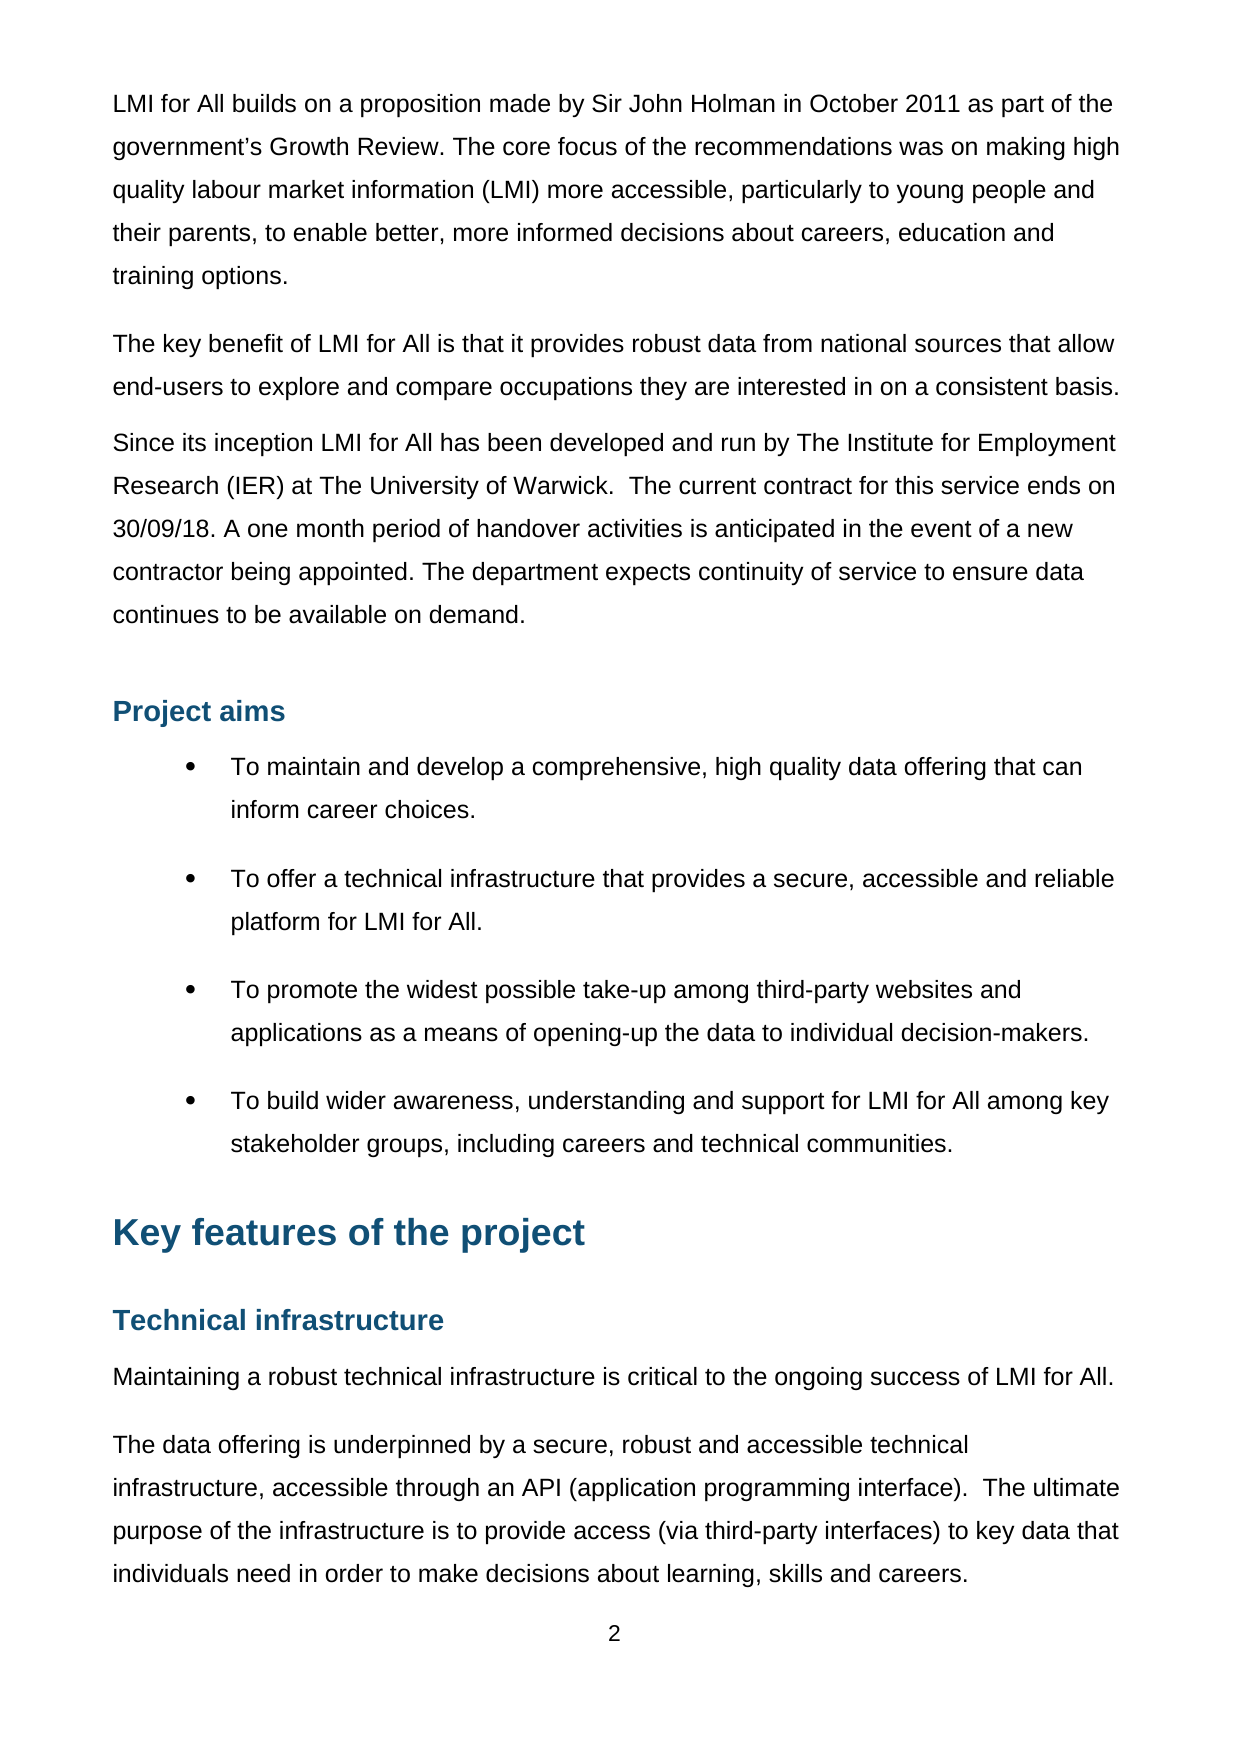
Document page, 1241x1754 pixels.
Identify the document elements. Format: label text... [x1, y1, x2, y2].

list To maintain and develop a comprehensive, high quality data offering that can inform career choices. [186, 752, 1128, 824]
subtitle Project aims [112, 694, 1128, 727]
text The key benefit of LMI for All is that it provides robust data from national sources that allow end-users to explore and compare occupations they are interested in on a consistent basis. [112, 329, 1128, 401]
list To offer a technical infrastructure that provides a secure, accessible and reliable platform for LMI for All. [186, 863, 1128, 936]
subtitle Technical infrastructure [112, 1303, 1128, 1337]
text Since its inception LMI for All has been developed and run by The Institute for Employment Research (IER) at The University of Warwick. The current contract for this service ends on 30/09/18. A one month period of handover activities is anticipated in the event of a new contractor being appointed. The department expects continuity of service to ensure data continues to be available on demand. [112, 428, 1128, 629]
list To promote the widest possible take-up among third-party websites and applications as a means of opening-up the data to individual decision-makers. [186, 975, 1128, 1047]
list To build wider awareness, understanding and support for LMI for All among key stakeholder groups, including careers and technical communities. [186, 1086, 1128, 1158]
text LMI for All builds on a proposition made by Sir John Holman in October 2011 as part of the government’s Growth Review. The core focus of the recommendations was on making high quality labour market information (LMI) more accessible, particularly to young people and their parents, to enable better, more informed decisions about careers, education and training options. [112, 89, 1128, 290]
text Maintaining a robust technical infrastructure is critical to the ongoing success of LMI for All. [112, 1362, 1128, 1391]
subtitle Key features of the project [112, 1210, 1128, 1253]
text The data offering is underpinned by a secure, robust and accessible technical infrastructure, accessible through an API (application programming interface). The ultimate purpose of the infrastructure is to provide access (via third-party interfaces) to key data that individuals need in order to make decisions about learning, skills and careers. [112, 1430, 1128, 1588]
